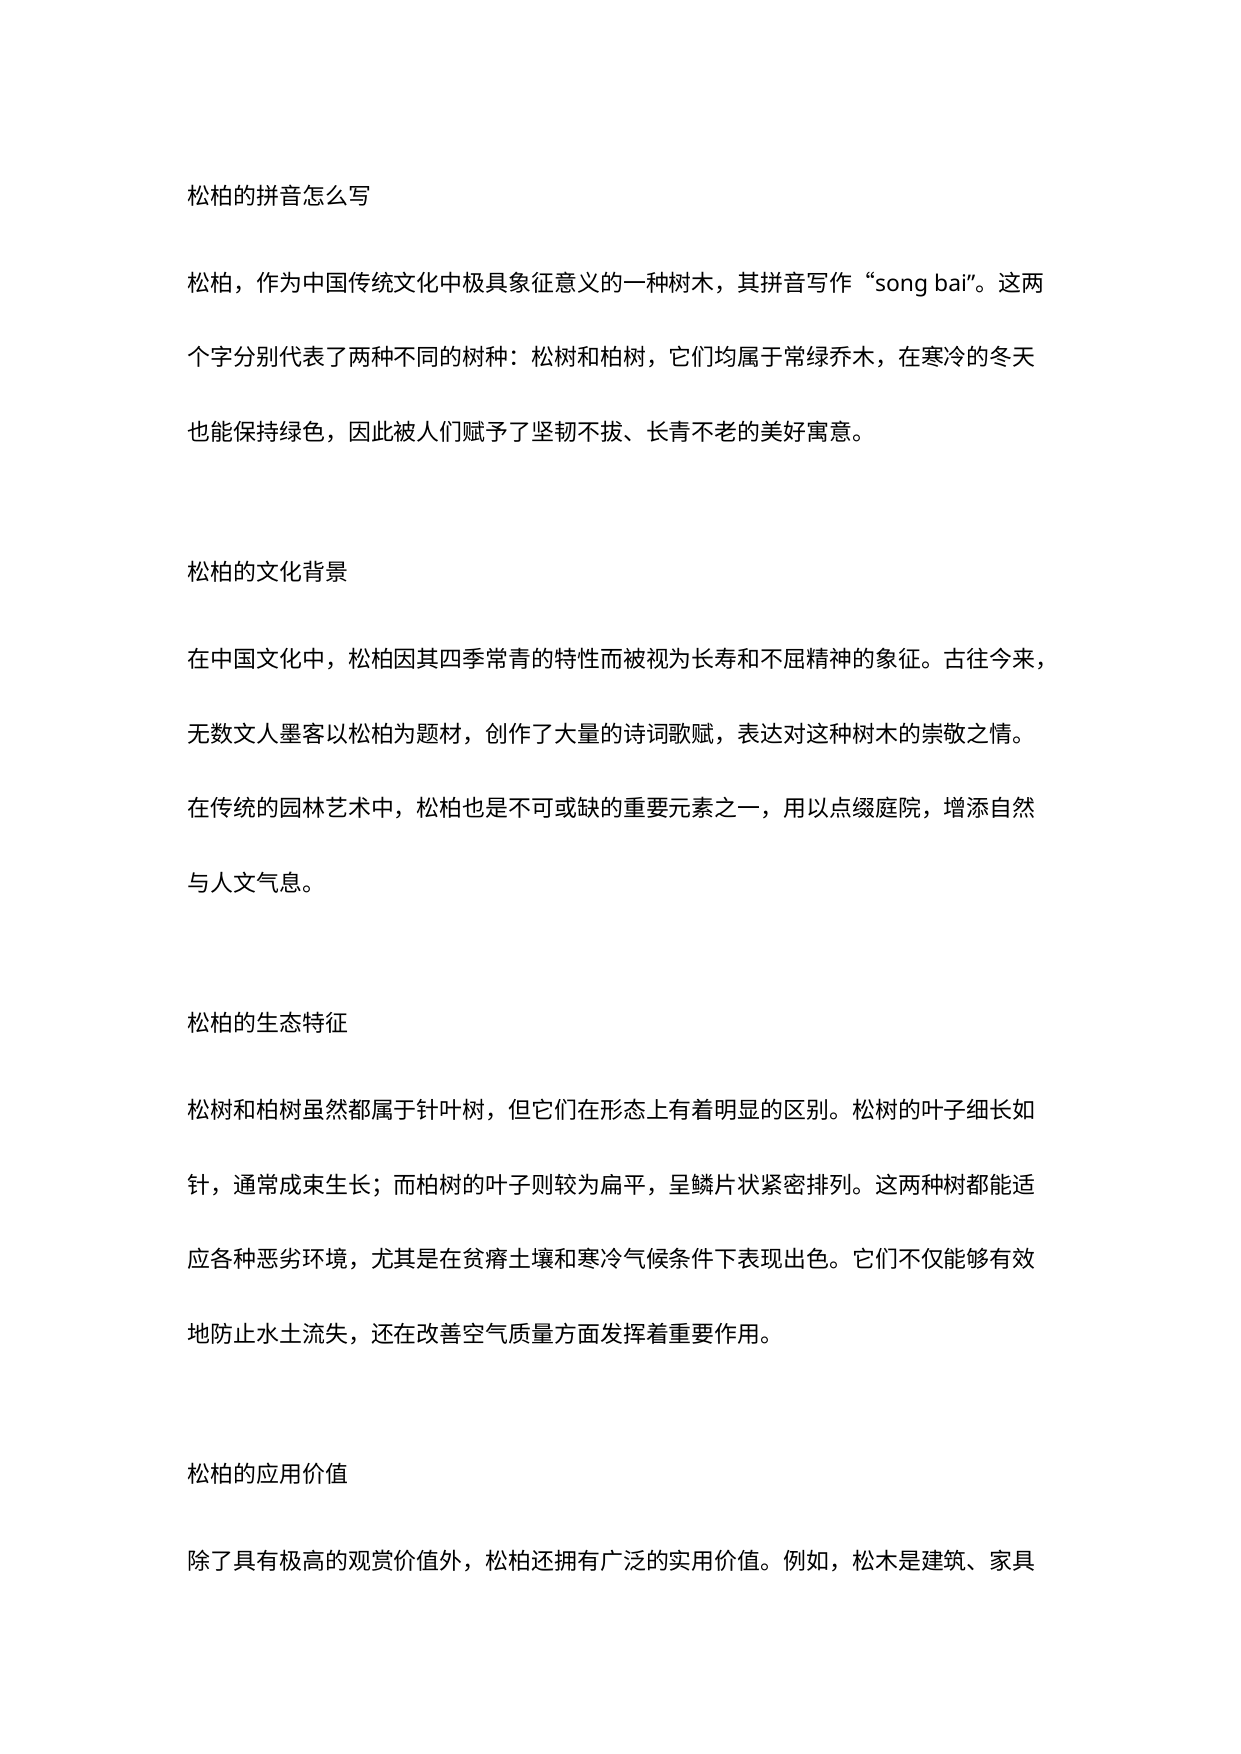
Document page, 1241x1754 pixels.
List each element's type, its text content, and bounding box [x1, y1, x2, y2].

text 松树和柏树虽然都属于针叶树，但它们在形态上有着明显的区别。松树的叶子细长如针，通常成束生长；而柏树的叶子则较为扁平，呈鳞片状紧密排列。这两种树都能适应各种恶劣环境，尤其是在贫瘠土壤和寒冷气候条件下表现出色。它们不仅能够有效地防止水土流失，还在改善空气质量方面发挥着重要作用。 [187, 1076, 1053, 1365]
text 松柏的应用价值 [187, 1440, 1053, 1505]
text 松柏的文化背景 [187, 538, 1053, 603]
text 在中国文化中，松柏因其四季常青的特性而被视为长寿和不屈精神的象征。古往今来，无数文人墨客以松柏为题材，创作了大量的诗词歌赋，表达对这种树木的崇敬之情。在传统的园林艺术中，松柏也是不可或缺的重要元素之一，用以点缀庭院，增添自然与人文气息。 [187, 625, 1053, 914]
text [187, 1527, 1053, 1592]
text 松柏的拼音怎么写 [187, 162, 1053, 227]
text 松柏，作为中国传统文化中极具象征意义的一种树木，其拼音写作“song bai”。这两个字分别代表了两种不同的树种：松树和柏树，它们均属于常绿乔木，在寒冷的冬天也能保持绿色，因此被人们赋予了坚韧不拔、长青不老的美好寓意。 [187, 248, 1053, 463]
text 松柏的生态特征 [187, 989, 1053, 1054]
